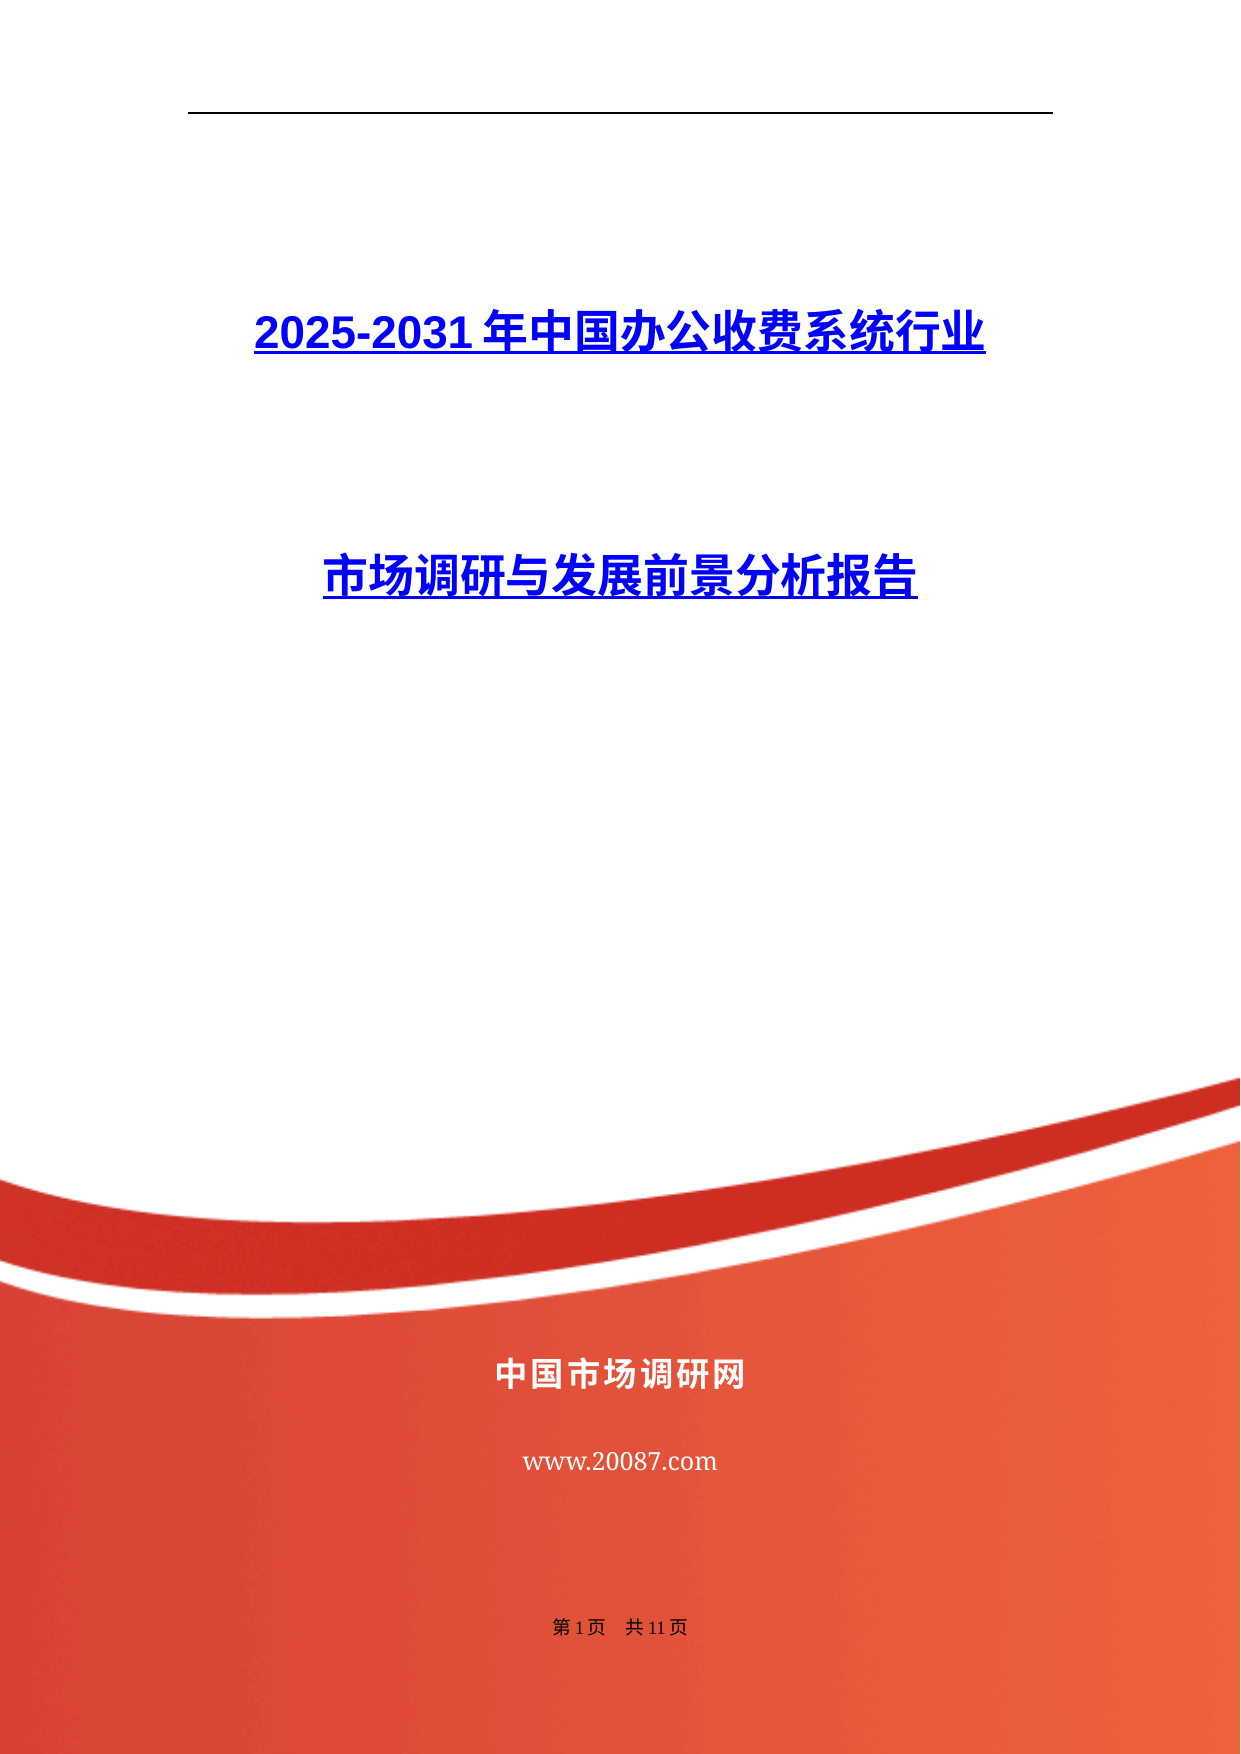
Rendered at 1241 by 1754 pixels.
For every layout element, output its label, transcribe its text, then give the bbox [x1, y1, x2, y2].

text www.20087.com [187, 1428, 1053, 1493]
table_header 2025-2031年中国办公收费系统行业市场调研与发展前景分析报告 [188, 207, 1053, 773]
picture [0, 1006, 1241, 1754]
subtitle 中国市场调研网 [187, 1339, 1053, 1404]
